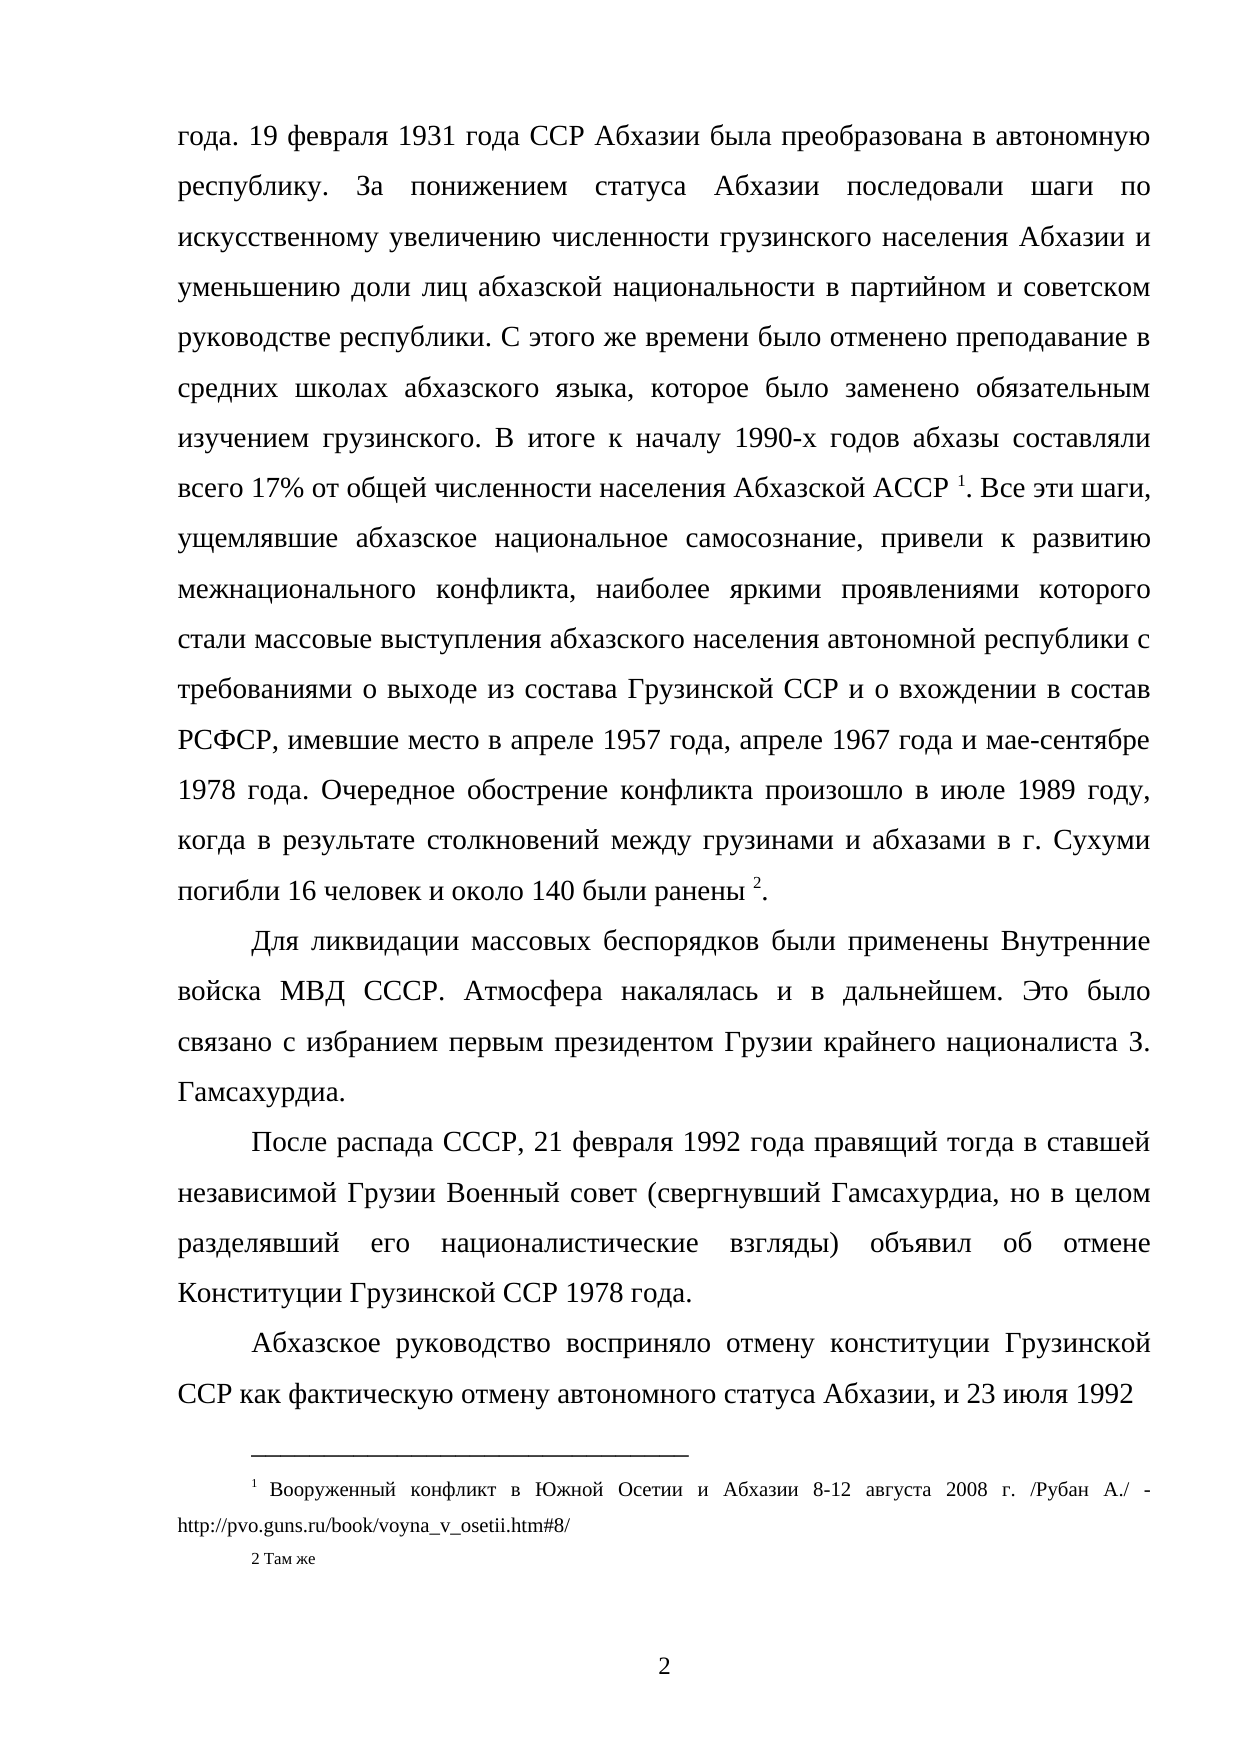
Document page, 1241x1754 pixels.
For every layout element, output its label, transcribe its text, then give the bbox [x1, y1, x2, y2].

text Абхазское руководство восприняло отмену конституции Грузинской ССР как фактическую отмену автономного статуса Абхазии, и 23 июля 1992 [177, 1326, 1152, 1409]
text 2 Там же [177, 1549, 1152, 1582]
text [177, 118, 1152, 906]
text ______________________________ [177, 1426, 1152, 1460]
text После распада СССР, 21 февраля 1992 года правящий тогда в ставшей независимой Грузии Военный совет (свергнувший Гамсахурдиа, но в целом разделявший его националистические взгляды) объявил об отмене Конституции Грузинской ССР 1978 года. [177, 1124, 1152, 1309]
text 1 Вооруженный конфликт в Южной Осетии и Абхазии 8-12 августа . /Рубан А./ - http://pvo.guns.ru/book/voyna_v_osetii.htm#8/ [177, 1477, 1152, 1537]
text Для ликвидации массовых беспорядков были применены Внутренние войска МВД СССР. Атмосфера накалялась и в дальнейшем. Это было связано с избранием первым президентом Грузии крайнего националиста З. Гамсахурдиа. [177, 923, 1152, 1108]
